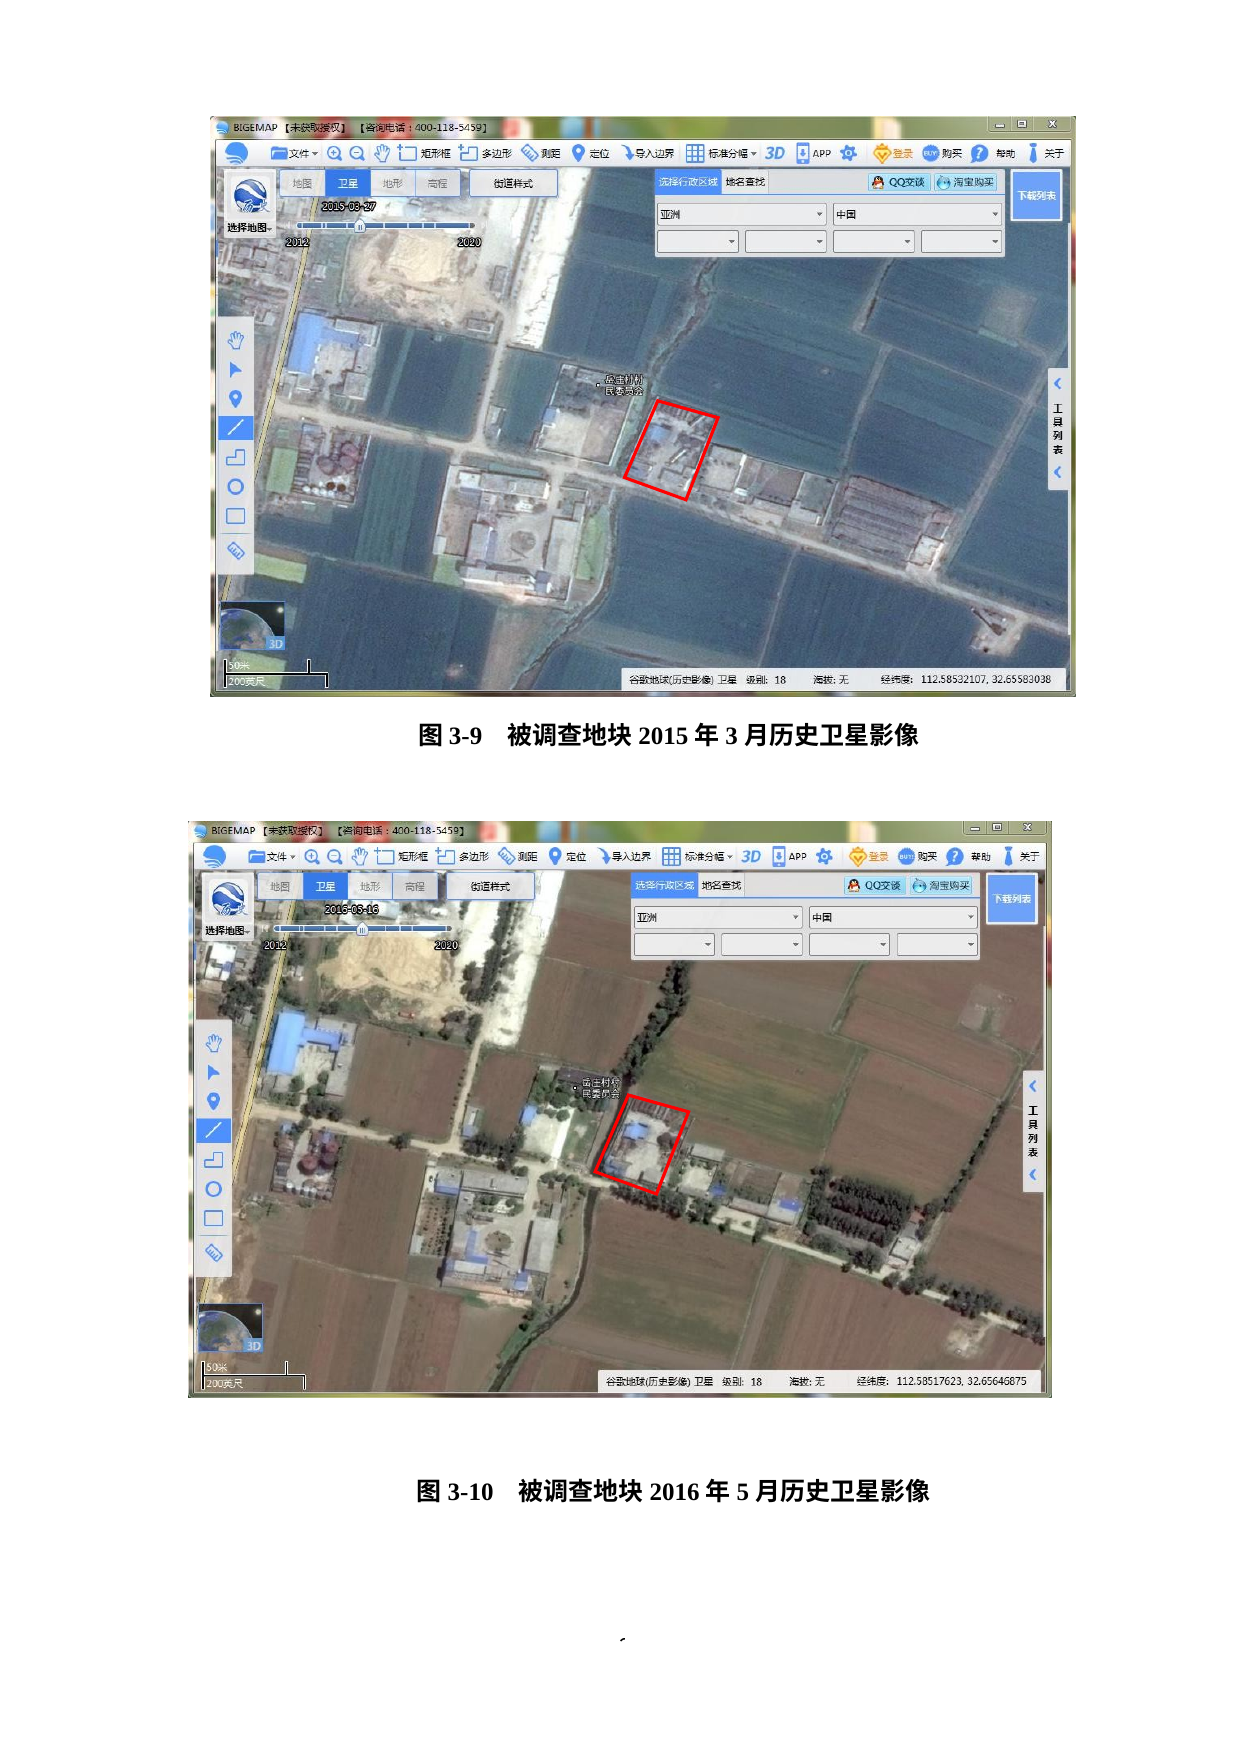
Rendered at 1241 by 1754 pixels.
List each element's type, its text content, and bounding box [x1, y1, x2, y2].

text 图 3-10 被调查地块 2016 年 5 月历史卫星影像 [417, 1471, 1163, 1507]
picture [188, 821, 1052, 1398]
text 图 3-9 被调查地块 2015 年 3 月历史卫星影像 [173, 715, 1163, 752]
picture [210, 116, 1076, 697]
